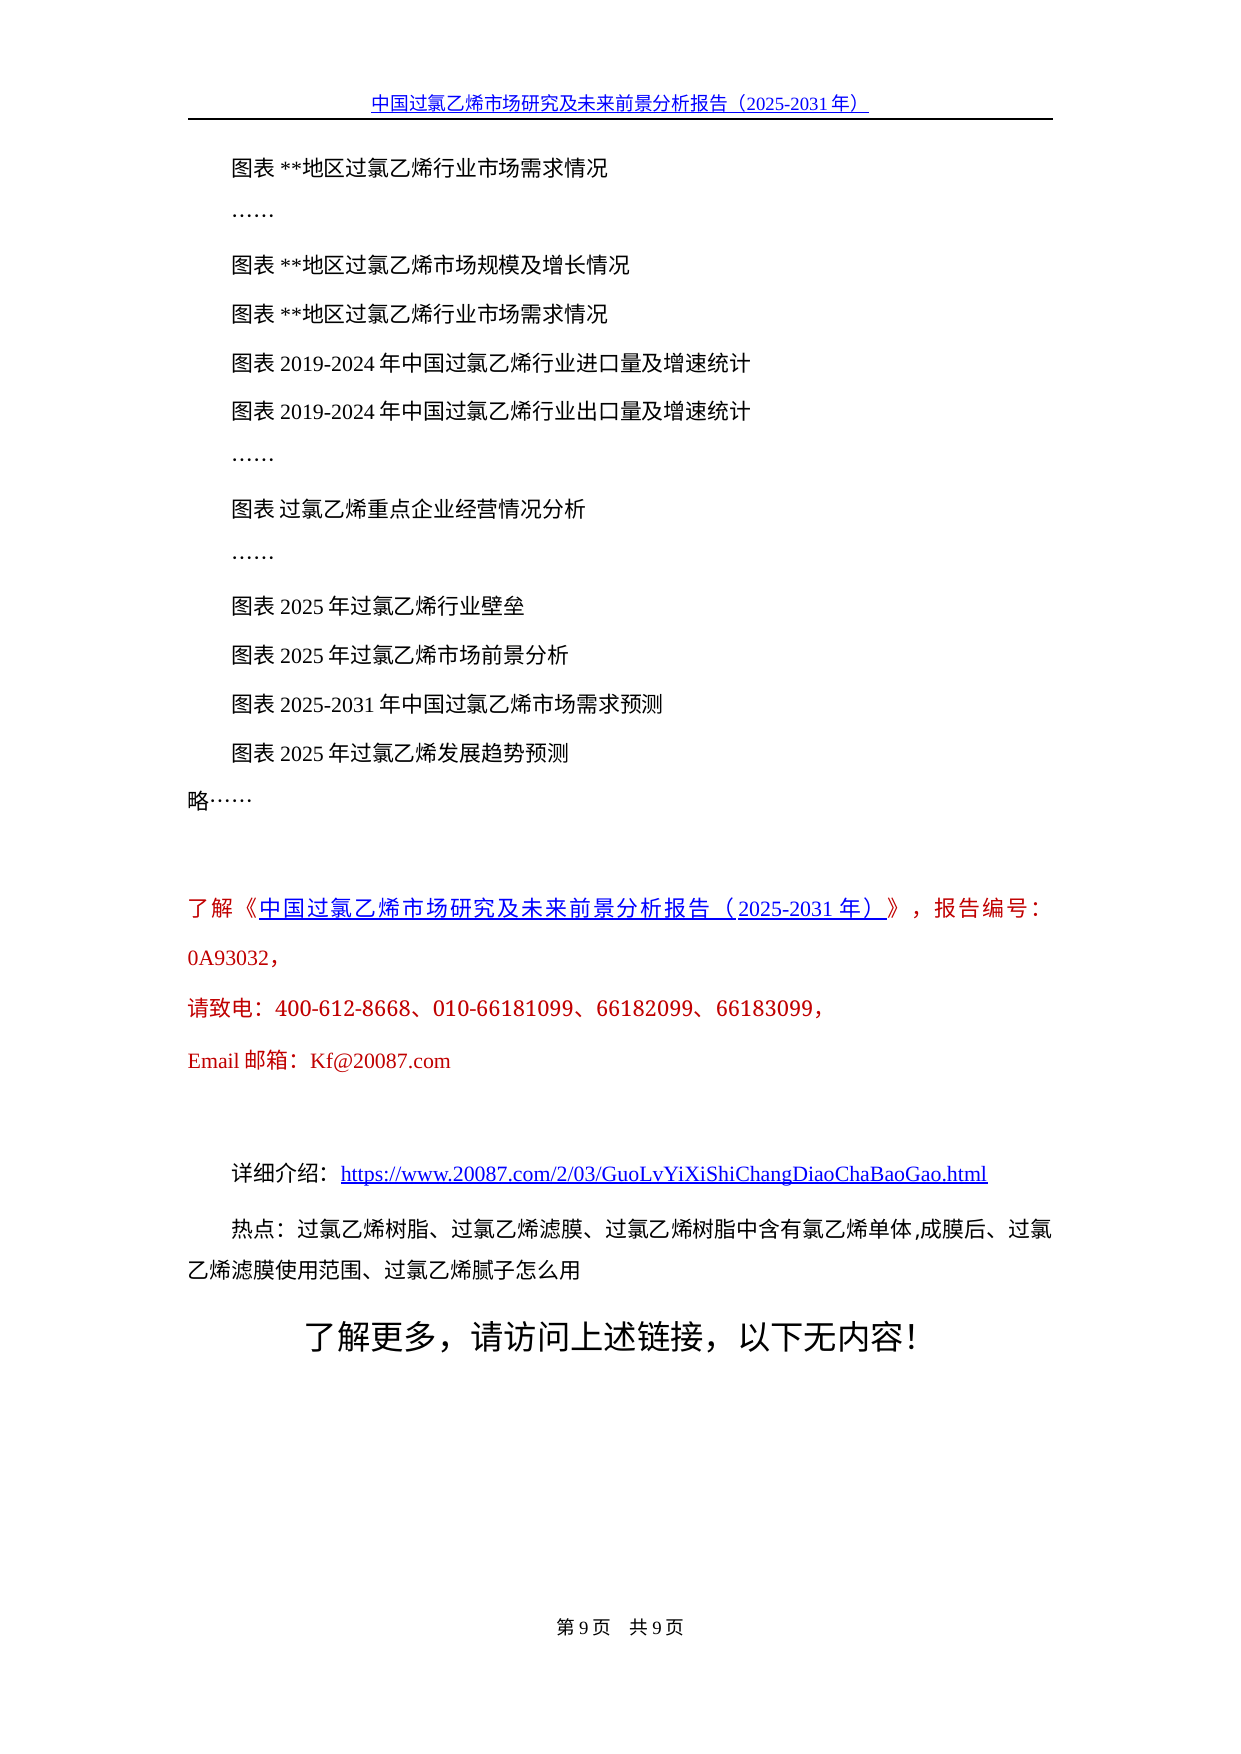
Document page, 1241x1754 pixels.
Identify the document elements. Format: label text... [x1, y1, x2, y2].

text 热点：过氯乙烯树脂、过氯乙烯滤膜、过氯乙烯树脂中含有氯乙烯单体,成膜后、过氯乙烯滤膜使用范围、过氯乙烯腻子怎么用 [187, 1212, 1053, 1285]
text 详细介绍：https://www.20087.com/2/03/GuoLvYiXiShiChangDiaoChaBaoGao.html [187, 1155, 1053, 1188]
text 请致电：400-612-8668、010-66181099、66182099、66183099， [187, 991, 1053, 1023]
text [187, 150, 1053, 816]
text Email邮箱：Kf@20087.com [187, 1042, 1053, 1075]
text 了解《中国过氯乙烯市场研究及未来前景分析报告（2025-2031年）》，报告编号：0A93032， [187, 890, 1053, 972]
title 了解更多，请访问上述链接，以下无内容！ [187, 1302, 1053, 1367]
